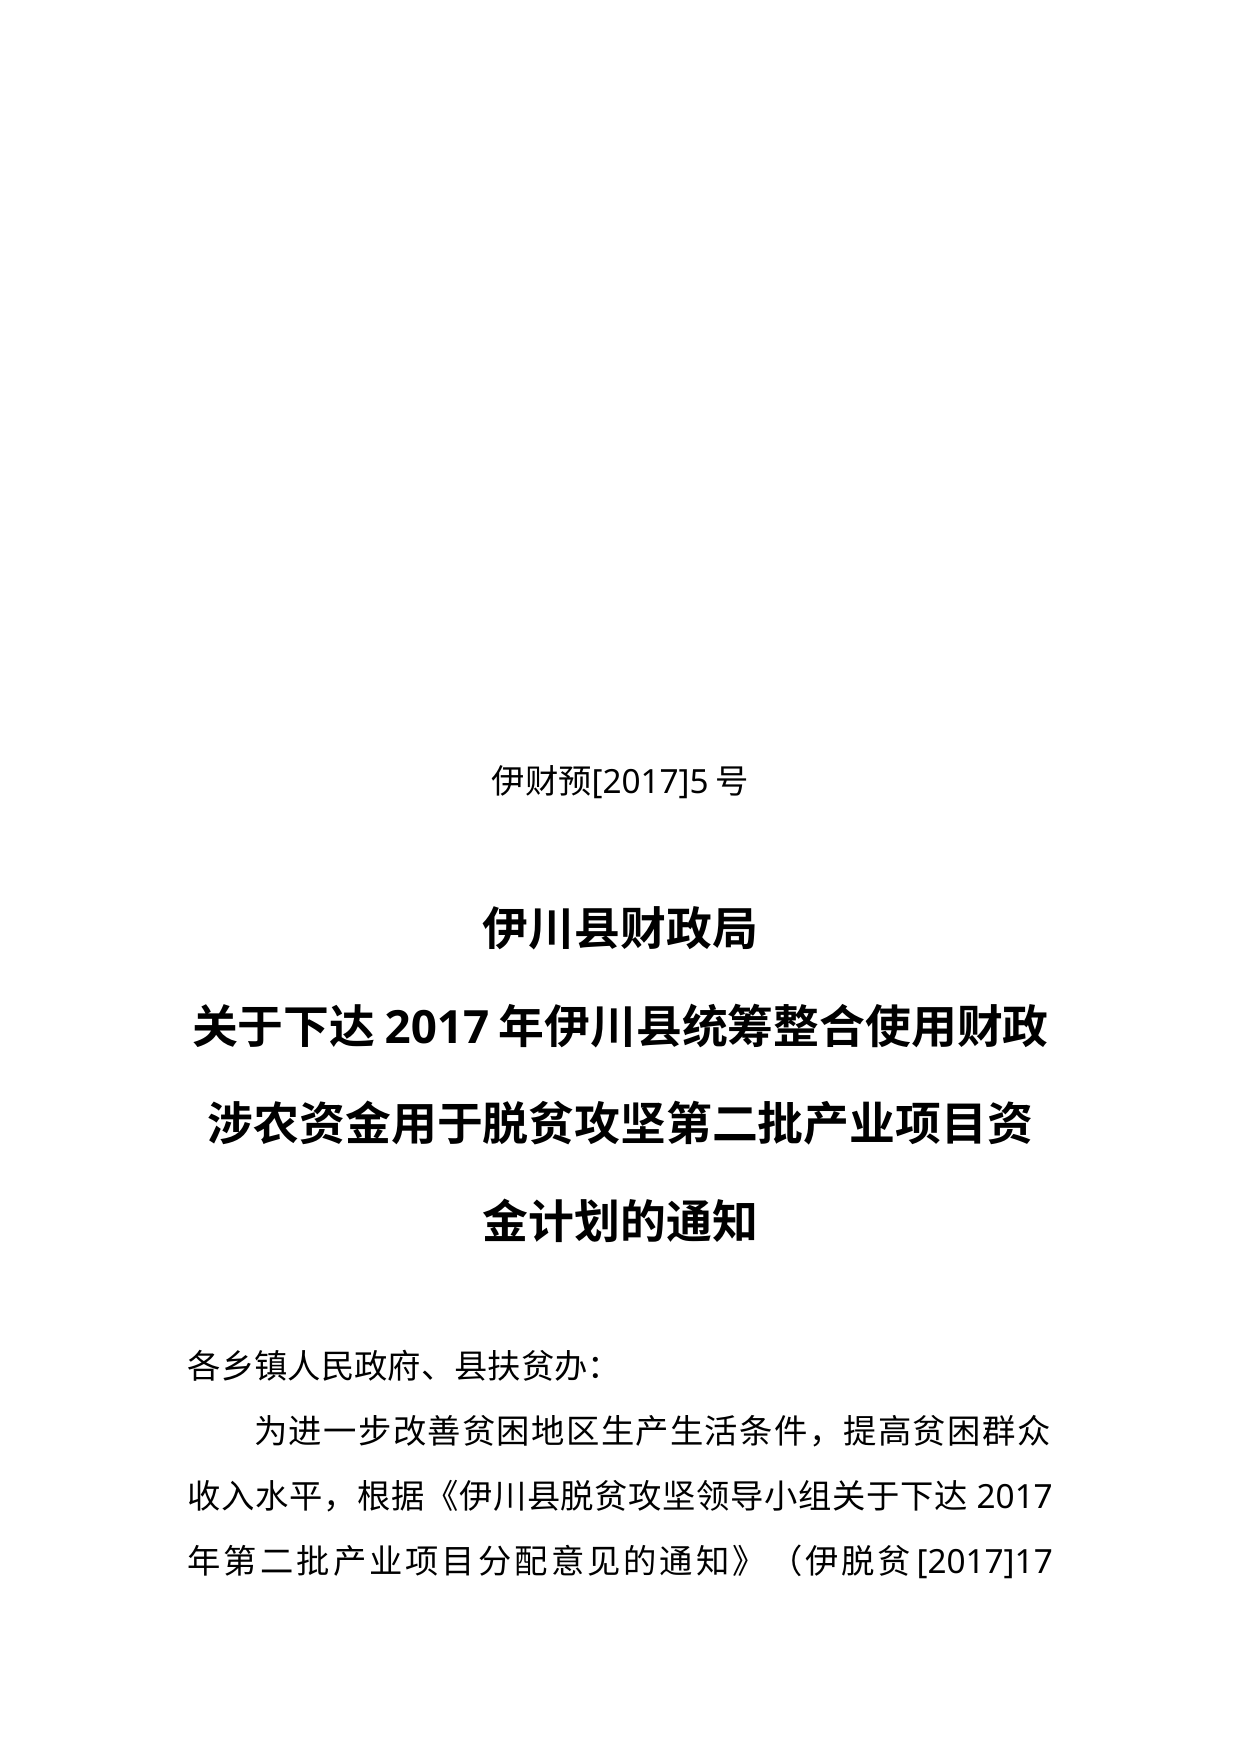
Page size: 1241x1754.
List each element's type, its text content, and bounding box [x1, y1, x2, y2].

text 伊川县财政局 [187, 877, 1053, 974]
text 关于下达2017年伊川县统筹整合使用财政涉农资金用于脱贫攻坚第二批产业项目资金计划的通知 [187, 974, 1053, 1267]
text 各乡镇人民政府、县扶贫办： [187, 1332, 1053, 1397]
text 伊财预[2017]5号 [187, 747, 1053, 812]
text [187, 1397, 1053, 1592]
